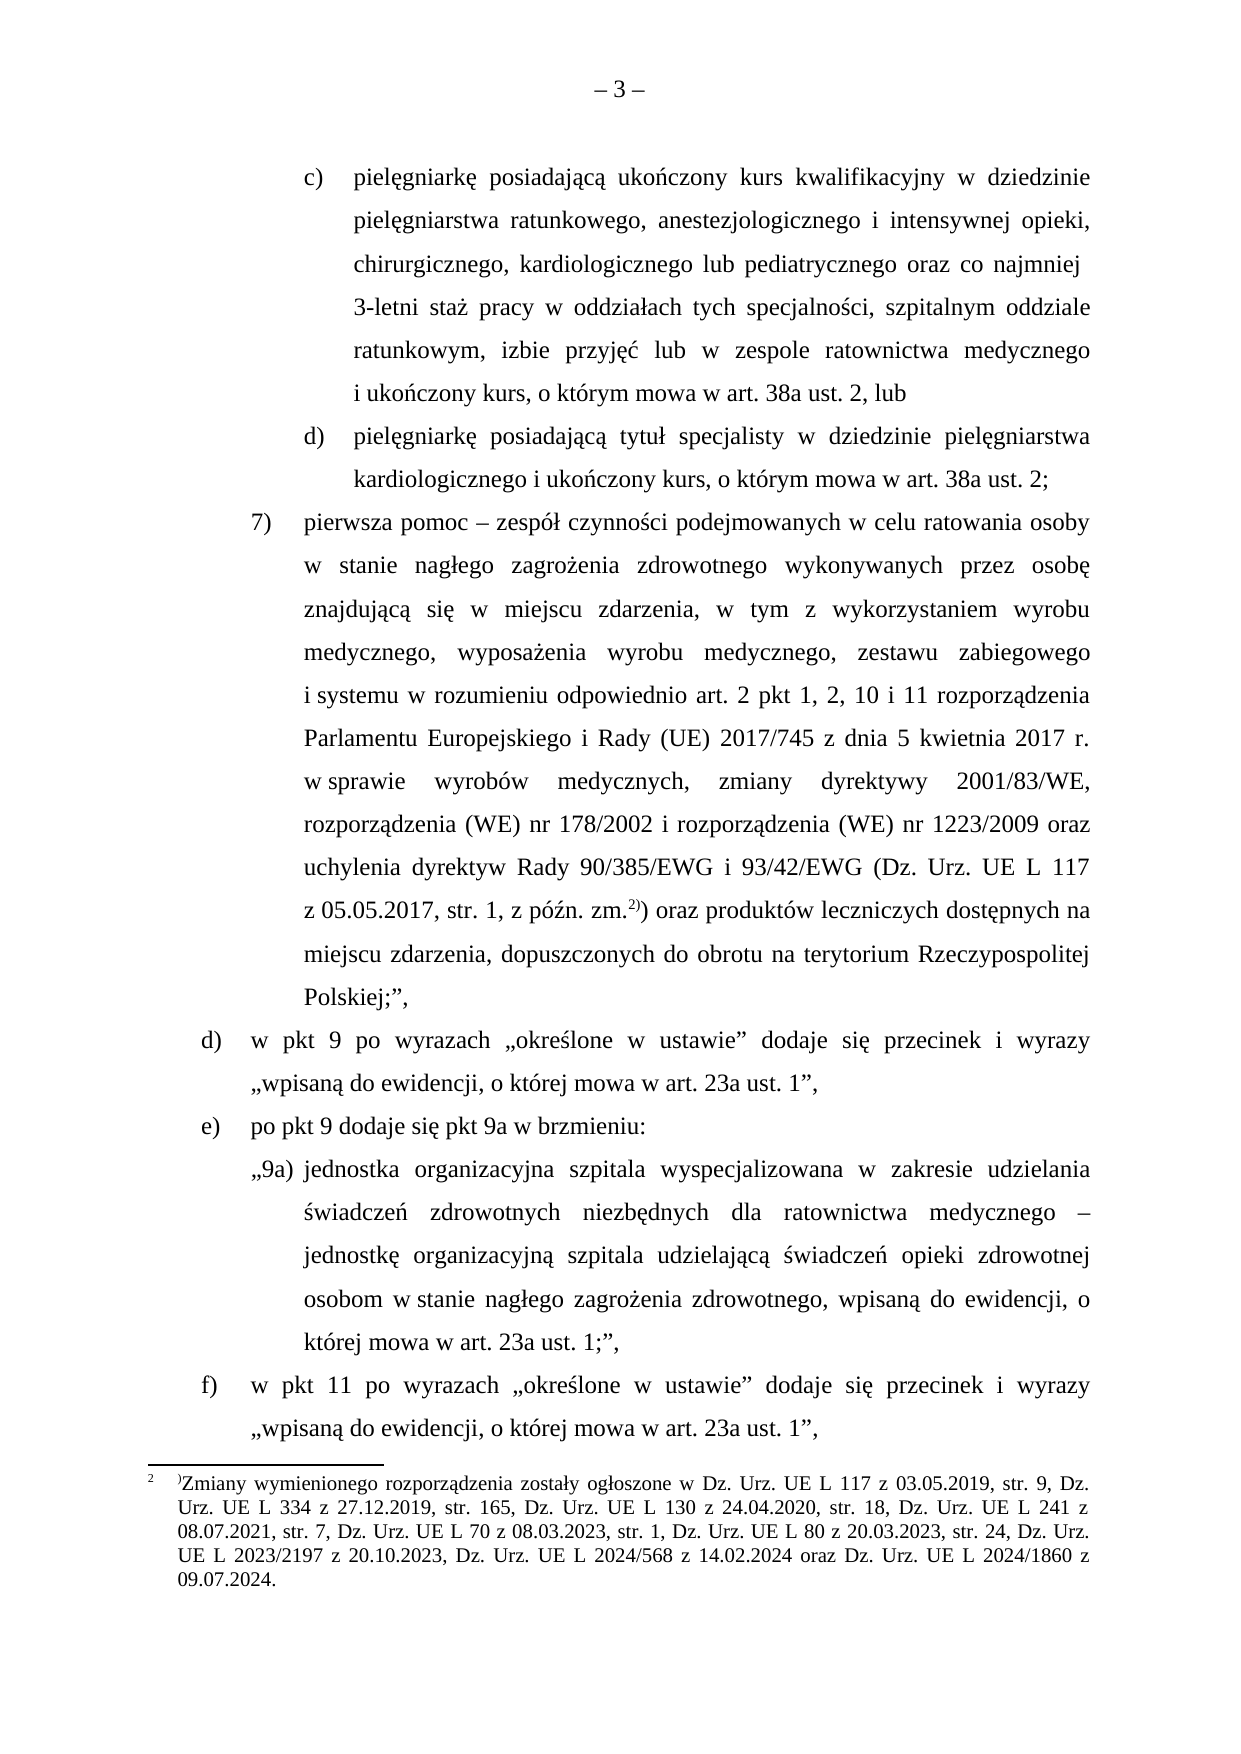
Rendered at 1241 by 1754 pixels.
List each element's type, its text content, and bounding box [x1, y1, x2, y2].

text „9a) jednostka organizacyjna szpitala wyspecjalizowana w zakresie udzielania świadczeń zdrowotnych niezbędnych dla ratownictwa medycznego – jednostkę organizacyjną szpitala udzielającą świadczeń opieki zdrowotnej osobom w stanie nagłego zagrożenia zdrowotnego, wpisaną do ewidencji, o której mowa w art. 23a ust. 1;”, [251, 1154, 1091, 1356]
text d) pielęgniarkę posiadającą tytuł specjalisty w dziedzinie pielęgniarstwa kardiologicznego i ukończony kurs, o którym mowa w art. 38a ust. 2; [304, 421, 1091, 493]
text f) w pkt 11 po wyrazach „określone w ustawie” dodaje się przecinek i wyrazy „wpisaną do ewidencji, o której mowa w art. 23a ust. 1”, [201, 1370, 1091, 1442]
text 7) pierwsza pomoc – zespół czynności podejmowanych w celu ratowania osoby w stanie nagłego zagrożenia zdrowotnego wykonywanych przez osobę znajdującą się w miejscu zdarzenia, w tym z wykorzystaniem wyrobu medycznego, wyposażenia wyrobu medycznego, zestawu zabiegowego i systemu w rozumieniu odpowiednio art. 2 pkt 1, 2, 10 i 11 rozporządzenia Parlamentu Europejskiego i Rady (UE) 2017/745 z dnia 5 kwietnia 2017 r. w sprawie wyrobów medycznych, zmiany dyrektywy 2001/83/WE, rozporządzenia (WE) nr 178/2002 i rozporządzenia (WE) nr 1223/2009 oraz uchylenia dyrektyw Rady 90/385/EWG i 93/42/EWG (Dz. Urz. UE L 117 z 05.05.2017, str. 1, z późn. zm.)) oraz produktów leczniczych dostępnych na miejscu zdarzenia, dopuszczonych do obrotu na terytorium Rzeczypospolitej Polskiej;”, [251, 507, 1091, 1011]
text d) w pkt 9 po wyrazach „określone w ustawie” dodaje się przecinek i wyrazy „wpisaną do ewidencji, o której mowa w art. 23a ust. 1”, [201, 1025, 1091, 1097]
text e) po pkt 9 dodaje się pkt 9a w brzmieniu: [201, 1111, 1091, 1140]
text c) pielęgniarkę posiadającą ukończony kurs kwalifikacyjny w dziedzinie pielęgniarstwa ratunkowego, anestezjologicznego i intensywnej opieki, chirurgicznego, kardiologicznego lub pediatrycznego oraz co najmniej 3-letni staż pracy w oddziałach tych specjalności, szpitalnym oddziale ratunkowym, izbie przyjęć lub w zespole ratownictwa medycznego i ukończony kurs, o którym mowa w art. 38a ust. 2, lub [304, 162, 1091, 407]
